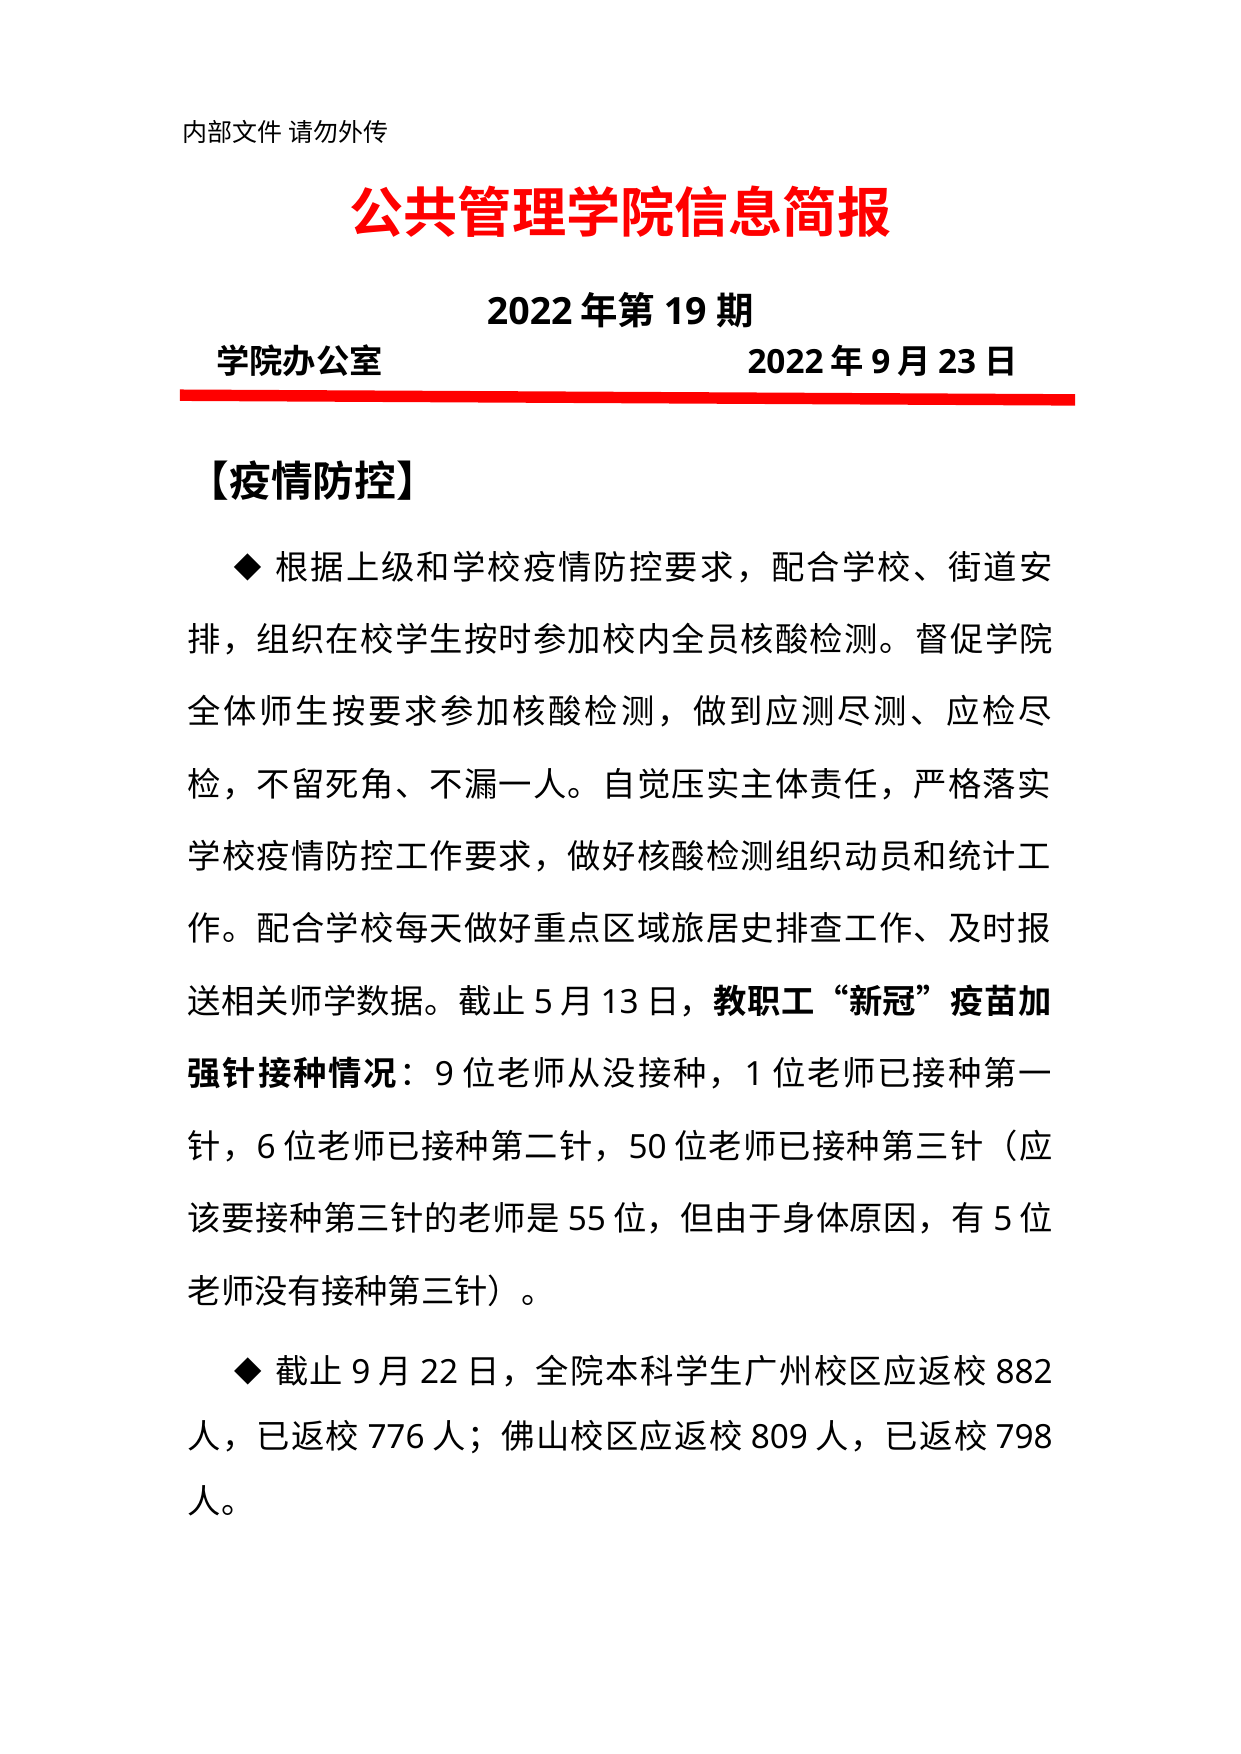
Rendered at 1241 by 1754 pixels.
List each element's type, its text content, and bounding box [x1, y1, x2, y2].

table_cell 学院办公室 [171, 335, 636, 391]
table_cell [171, 391, 1069, 448]
table_cell 公共管理学院信息简报 [171, 169, 1069, 248]
table_cell 2022年 9月 23 日 [636, 335, 1069, 391]
table_cell 2022年第 19 期 [171, 248, 1069, 335]
text 【疫情防控】 [187, 448, 1053, 508]
list 根据上级和学校疫情防控要求，配合学校、街道安排，组织在校学生按时参加校内全员核酸检测。督促学院全体师生按要求参加核酸检测，做到应测尽测、应检尽检，不留死角、不漏一人。自觉压实主体责任，严格落实学校疫情防控工作要求，做好核酸检测组织动员和统计工作。配合学校每天做好重点区域旅居史排查工作、及时报送相关师学数据。截止5月13日，教职工“新冠”疫苗加强针接种情况：9位老师从没接种，1位老师已接种第一针，6位老师已接种第二针，50位老师已接种第三针（应该要接种第三针的老师是55位，但由于身体原因，有5位老师没有接种第三针）。 [187, 541, 1053, 1313]
list 截止9月22日，全院本科学生广州校区应返校882人，已返校776人；佛山校区应返校809人，已返校798人。 [187, 1337, 1053, 1532]
table_header 内部文件 请勿外传 [171, 113, 1069, 169]
